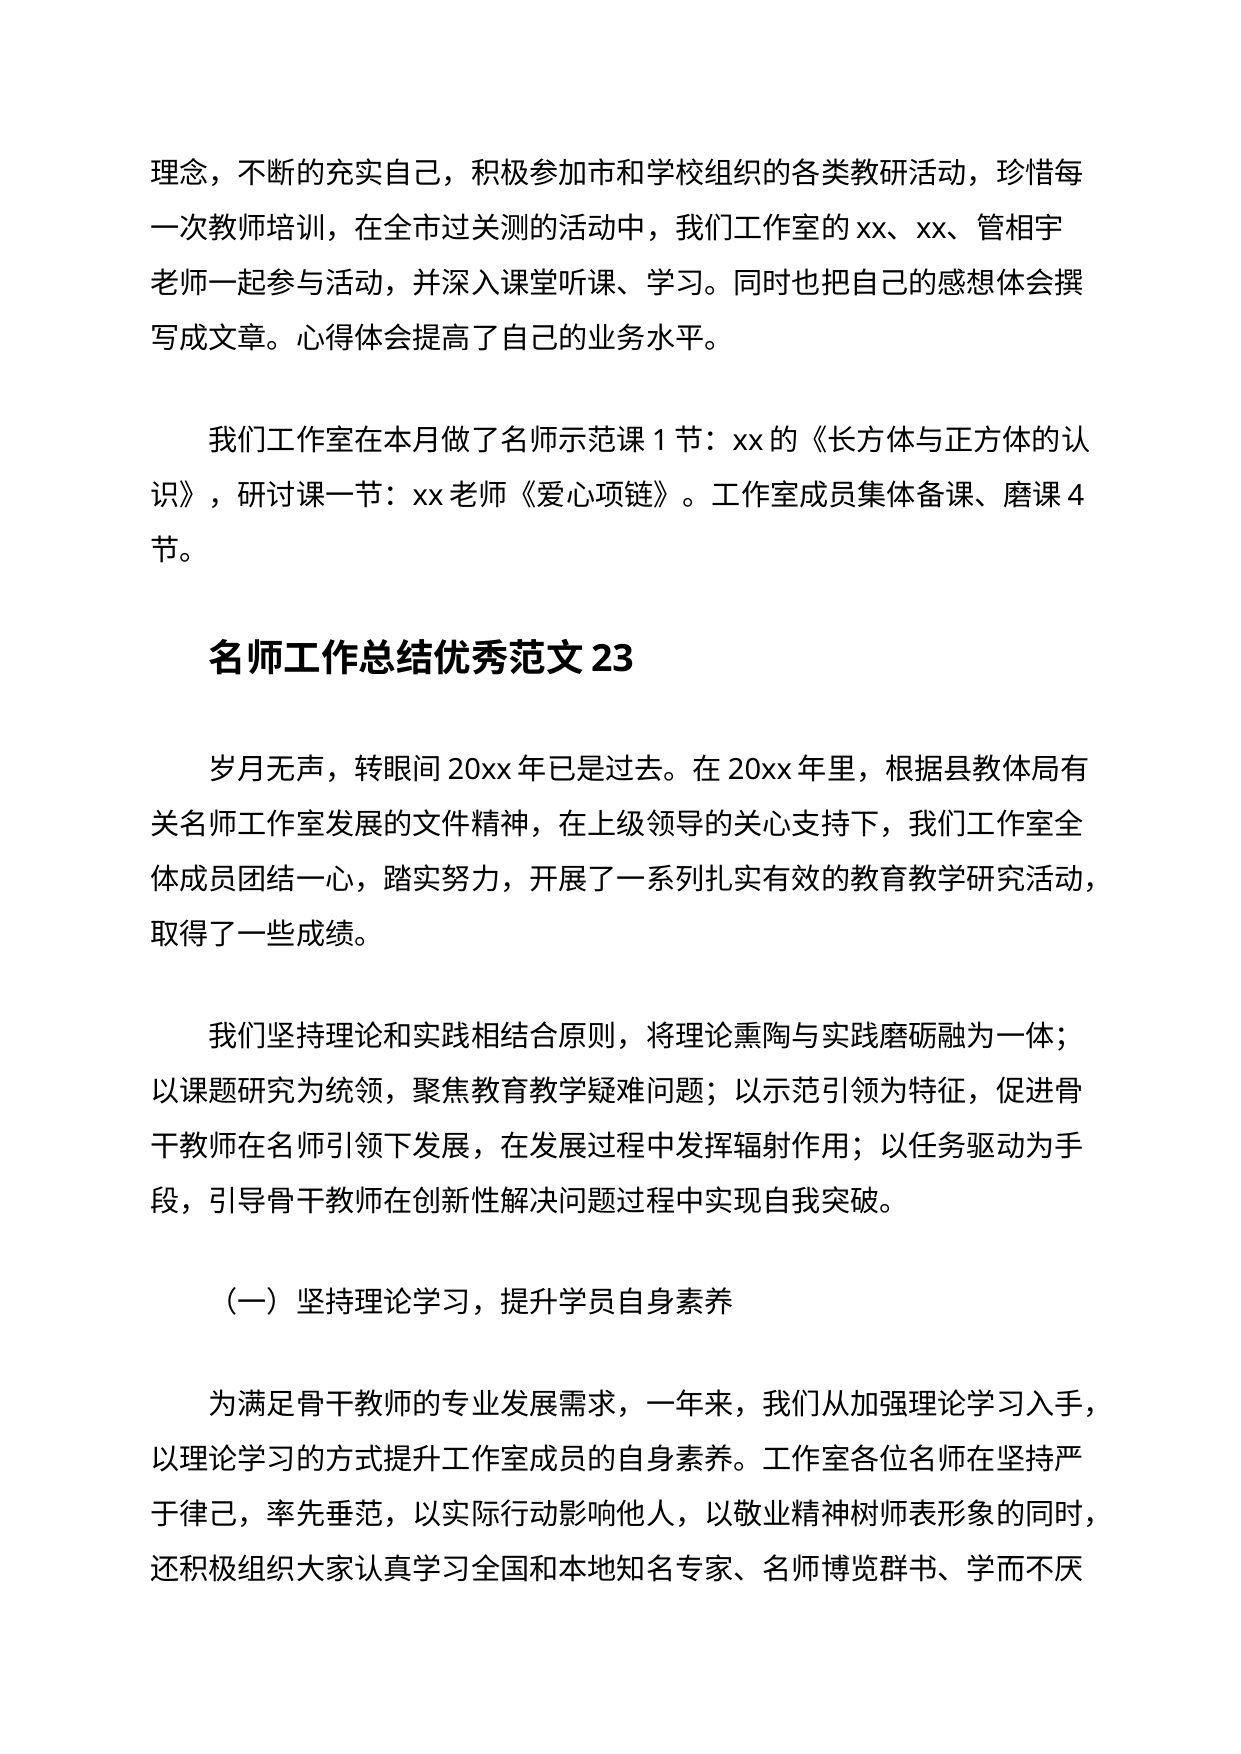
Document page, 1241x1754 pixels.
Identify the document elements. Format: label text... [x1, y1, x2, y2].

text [150, 150, 1090, 357]
text 岁月无声，转眼间20xx年已是过去。在20xx年里，根据县教体局有关名师工作室发展的文件精神，在上级领导的关心支持下，我们工作室全体成员团结一心，踏实努力，开展了一系列扎实有效的教育教学研究活动，取得了一些成绩。 [150, 746, 1090, 953]
text 我们工作室在本月做了名师示范课1节：xx的《长方体与正方体的认识》，研讨课一节：xx老师《爱心项链》。工作室成员集体备课、磨课4节。 [150, 417, 1090, 569]
text （一）坚持理论学习，提升学员自身素养 [150, 1279, 1090, 1321]
text 我们坚持理论和实践相结合原则，将理论熏陶与实践磨砺融为一体；以课题研究为统领，聚焦教育教学疑难问题；以示范引领为特征，促进骨干教师在名师引领下发展，在发展过程中发挥辐射作用；以任务驱动为手段，引导骨干教师在创新性解决问题过程中实现自我突破。 [150, 1012, 1090, 1219]
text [150, 1381, 1090, 1588]
text 名师工作总结优秀范文23 [150, 628, 1090, 683]
